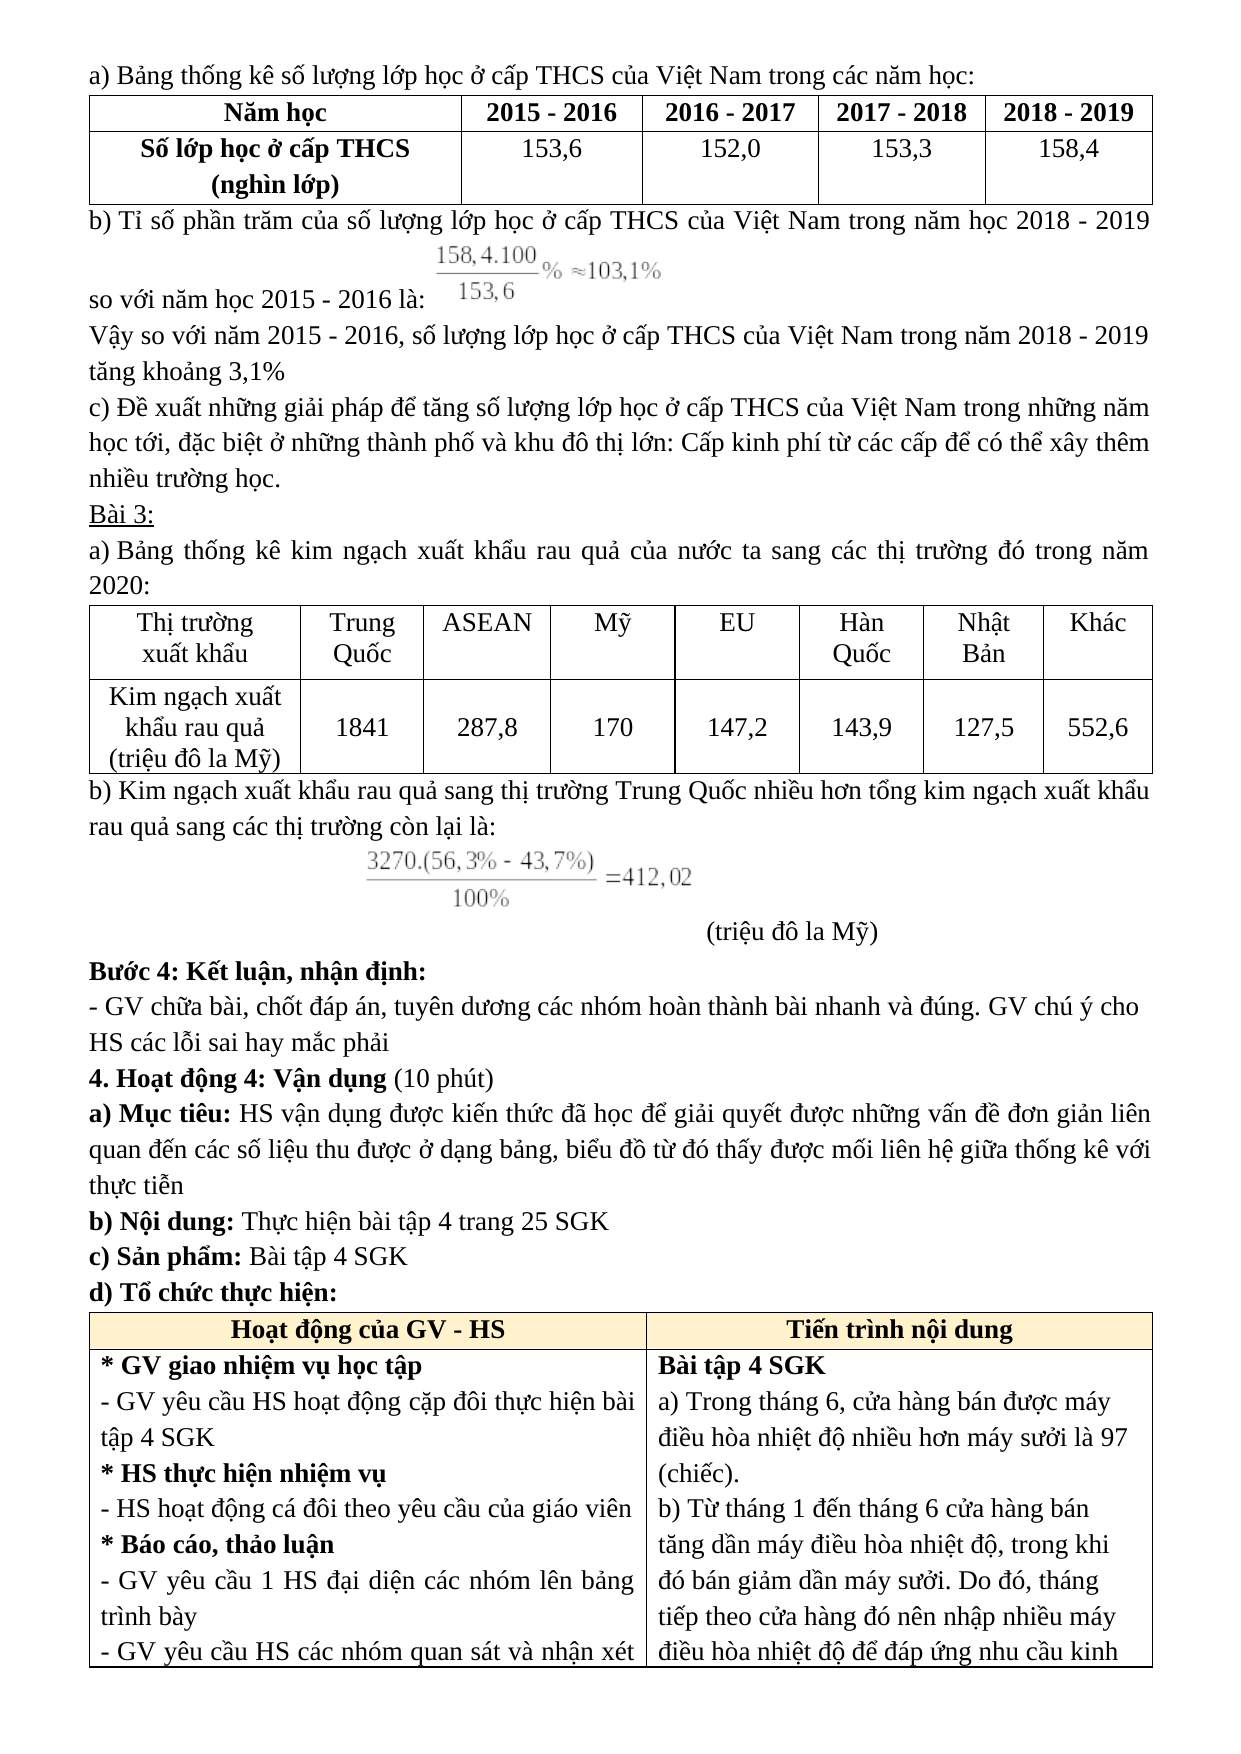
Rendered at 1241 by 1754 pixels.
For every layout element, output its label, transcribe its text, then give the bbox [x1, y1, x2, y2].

table_cell 170 [551, 680, 674, 773]
table_cell 147,2 [676, 680, 799, 773]
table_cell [647, 1350, 1152, 1666]
list Tỉ số phần trăm của số lượng lớp học ở cấp THCS của Việt Nam trong năm học 2018 - 2019 so với năm học 2015 - 2016 là: [89, 205, 1152, 315]
table_cell 552,6 [1044, 680, 1152, 773]
table_header Khác [1044, 606, 1152, 679]
table_cell 127,5 [924, 680, 1043, 773]
table_cell 287,8 [424, 680, 550, 773]
table_header Hàn Quốc [800, 606, 923, 679]
list Đề xuất những giải pháp để tăng số lượng lớp học ở cấp THCS của Việt Nam trong những năm học tới, đặc biệt ở những thành phố và khu đô thị lớn: Cấp kinh phí từ các cấp để có thể xây thêm nhiều trường học. [89, 391, 1152, 493]
table_header EU [676, 606, 799, 679]
table_header Năm học [90, 96, 461, 131]
text (triệu đô la Mỹ) [89, 846, 1152, 946]
table_cell 1841 [301, 680, 423, 773]
table_header Thị trường xuất khẩu [90, 606, 300, 679]
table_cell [90, 1350, 646, 1666]
list Bảng thống kê số lượng lớp học ở cấp THCS của Việt Nam trong các năm học: [89, 59, 1152, 90]
table_cell 158,4 [986, 132, 1152, 203]
table_cell 153,6 [462, 132, 642, 203]
text c) Sản phẩm: Bài tập 4 SGK [89, 1241, 1152, 1272]
list Bảng thống kê kim ngạch xuất khẩu rau quả của nước ta sang các thị trường đó trong năm 2020: [89, 534, 1152, 601]
table_header 2015 - 2016 [462, 96, 642, 131]
table_header Mỹ [551, 606, 674, 679]
text a) Mục tiêu: HS vận dụng được kiến thức đã học để giải quyết được những vấn đề đơn giản liên quan đến các số liệu thu được ở dạng bảng, biểu đồ từ đó thấy được mối liên hệ giữa thống kê với thực tiễn [89, 1098, 1152, 1200]
table_cell 153,3 [819, 132, 985, 203]
text d) Tổ chức thực hiện: [89, 1276, 1152, 1307]
table_cell 143,9 [800, 680, 923, 773]
table_header 2018 - 2019 [986, 96, 1152, 131]
table_header Tiến trình nội dung [647, 1313, 1152, 1348]
text - GV chữa bài, chốt đáp án, tuyên dương các nhóm hoàn thành bài nhanh và đúng. GV chú ý cho HS các lỗi sai hay mắc phải [89, 990, 1152, 1057]
table_header ASEAN [424, 606, 550, 679]
table_cell Kim ngạch xuất khẩu rau quả (triệu đô la Mỹ) [90, 680, 300, 773]
text b) Nội dung: Thực hiện bài tập 4 trang 25 SGK [89, 1205, 1152, 1236]
table_header 2016 - 2017 [643, 96, 818, 131]
table_header Hoạt động của GV - HS [90, 1313, 646, 1348]
table_cell Số lớp học ở cấp THCS (nghìn lớp) [90, 132, 461, 203]
table_header Trung Quốc [301, 606, 423, 679]
table_header 2017 - 2018 [819, 96, 985, 131]
table_cell 152,0 [643, 132, 818, 203]
text Bước 4: Kết luận, nhận định: [89, 955, 1152, 986]
text Vậy so với năm 2015 - 2016, số lượng lớp học ở cấp THCS của Việt Nam trong năm 2018 - 2019 tăng khoảng 3,1% [89, 319, 1152, 386]
text Bài 3: [89, 498, 1152, 529]
text 4. Hoạt động 4: Vận dụng (10 phút) [89, 1062, 1152, 1093]
table_header Nhật Bản [924, 606, 1043, 679]
list Kim ngạch xuất khẩu rau quả sang thị trường Trung Quốc nhiều hơn tổng kim ngạch xuất khẩu rau quả sang các thị trường còn lại là: [89, 774, 1152, 841]
